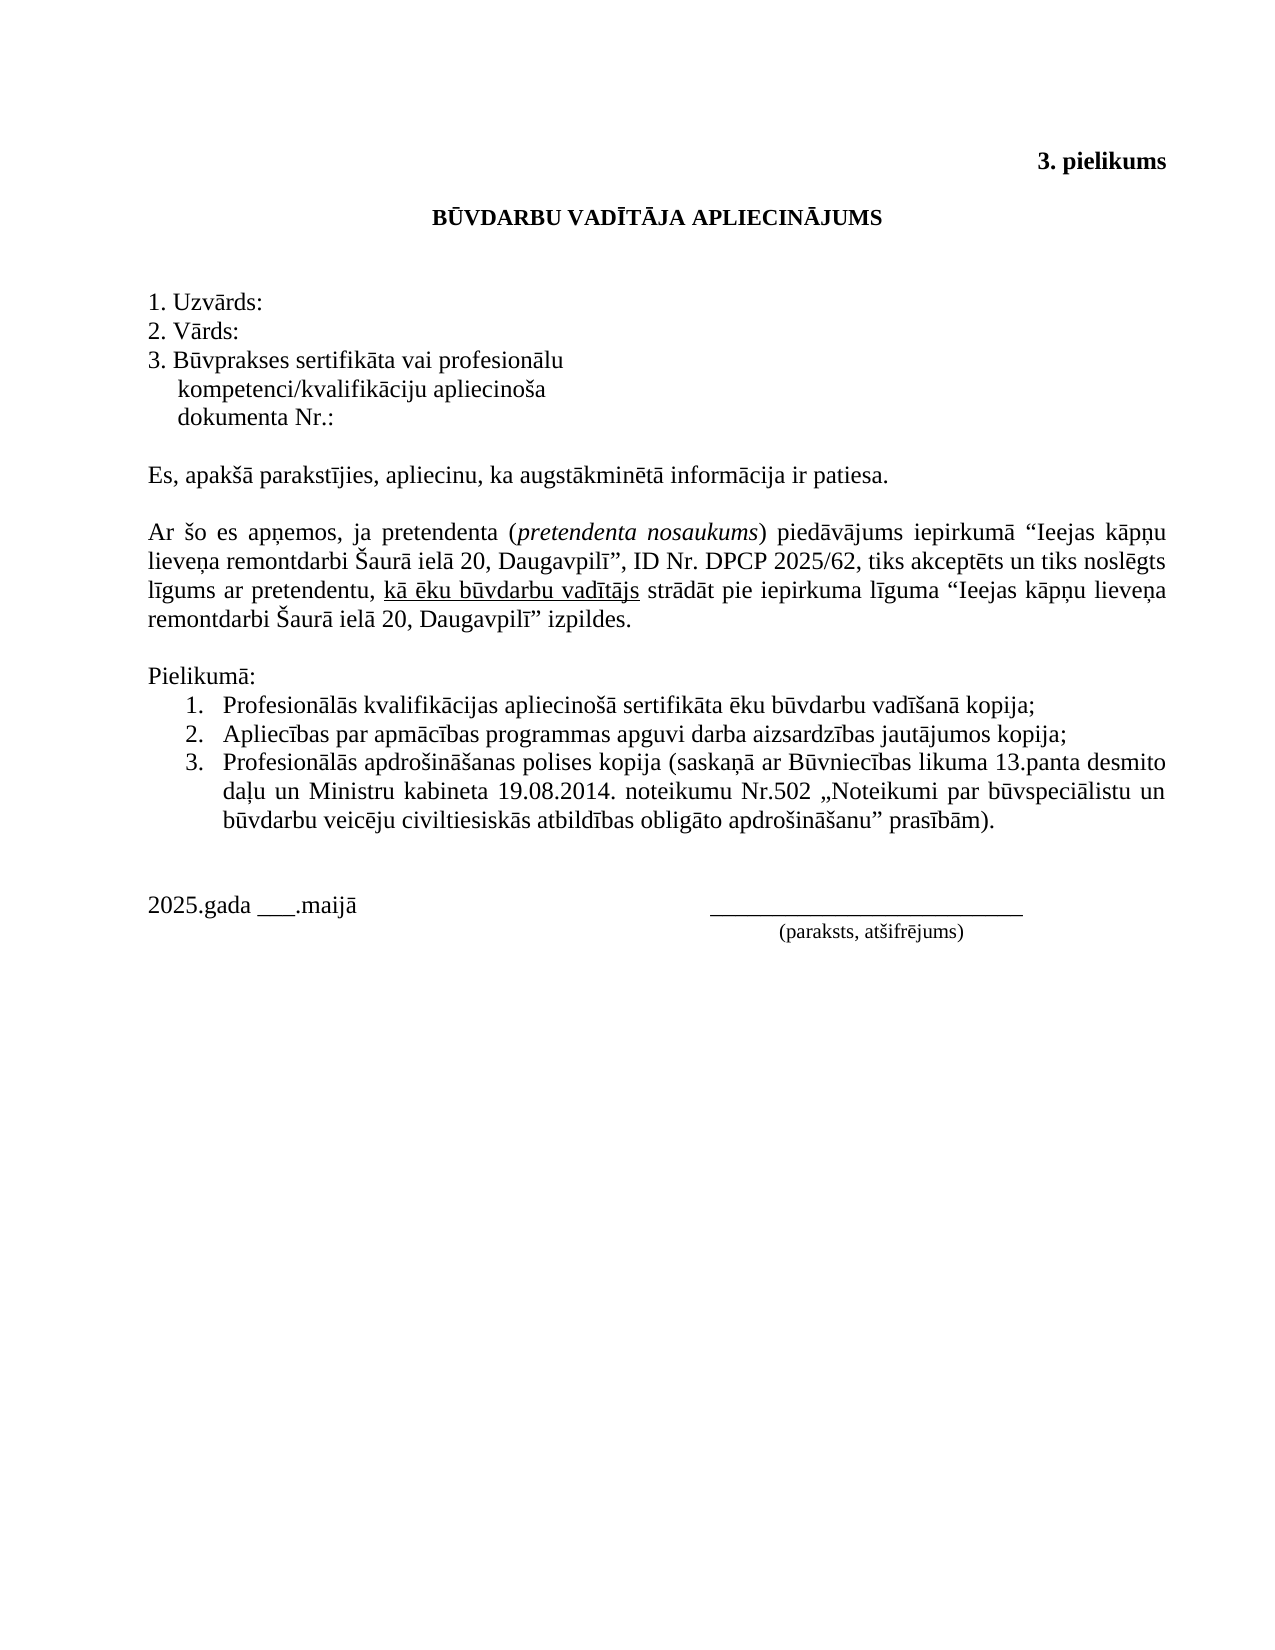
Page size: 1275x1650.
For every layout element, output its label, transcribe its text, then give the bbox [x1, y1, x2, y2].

text 2025.gada ___.maijā _________________________ [148, 891, 1167, 919]
list Profesionālās kvalifikācijas apliecinošā sertifikāta ēku būvdarbu vadīšanā kopija; [185, 690, 1167, 719]
text Es, apakšā parakstījies, apliecinu, ka augstākminētā informācija ir patiesa. [148, 460, 1167, 489]
text 2. Vārds: [148, 316, 1167, 345]
text 3. pielikums [148, 146, 1167, 175]
text BŪVDARBU VADĪTĀJA APLIECINĀJUMS [148, 204, 1167, 230]
list Profesionālās apdrošināšanas polises kopija (saskaņā ar Būvniecības likuma 13.panta desmito daļu un Ministru kabineta 19.08.2014. noteikumu Nr.502 „Noteikumi par būvspeciālistu un būvdarbu veicēju civiltiesiskās atbildības obligāto apdrošināšanu” prasībām). [185, 747, 1167, 834]
text kompetenci/kvalifikāciju apliecinoša [177, 374, 1167, 402]
text Ar šo es apņemos, ja pretendenta (pretendenta nosaukums) piedāvājums iepirkumā “Ieejas kāpņu lieveņa remontdarbi Šaurā ielā 20, Daugavpilī”, ID Nr. DPCP 2025/62, tiks akceptēts un tiks noslēgts līgums ar pretendentu, kā ēku būvdarbu vadītājs strādāt pie iepirkuma līguma “Ieejas kāpņu lieveņa remontdarbi Šaurā ielā 20, Daugavpilī” izpildes. [148, 517, 1167, 632]
text 1. Uzvārds: [148, 287, 1167, 316]
text 3. Būvprakses sertifikāta vai profesionālu [148, 345, 1167, 374]
text dokumenta Nr.: [177, 402, 1167, 431]
list Apliecības par apmācības programmas apguvi darba aizsardzības jautājumos kopija; [185, 719, 1167, 747]
text (paraksts, atšifrējums) [148, 919, 1167, 943]
text Pielikumā: [148, 661, 1167, 690]
